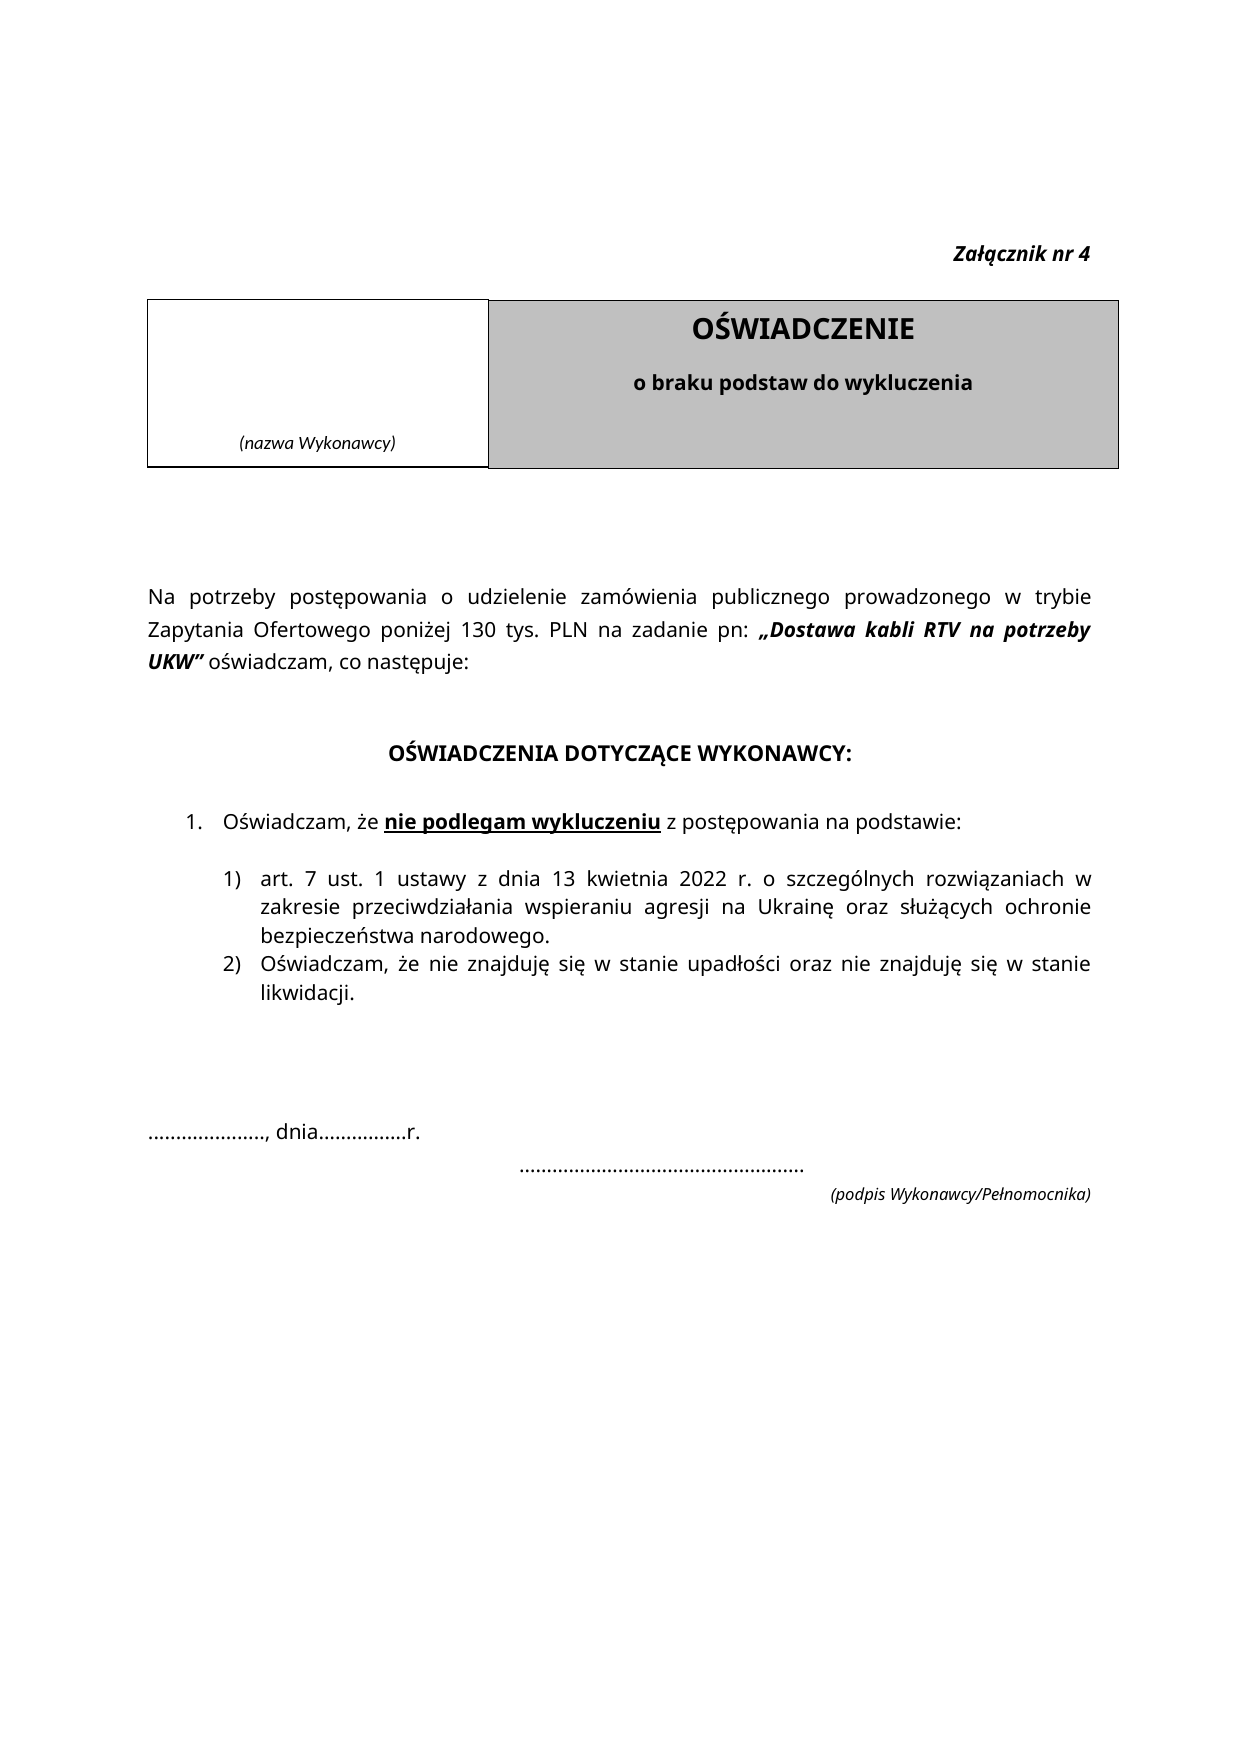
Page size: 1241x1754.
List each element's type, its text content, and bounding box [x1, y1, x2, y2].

text Załącznik nr 4 [148, 239, 1092, 268]
text ....................., dnia…………….r. ……………………………………………. [148, 1117, 1092, 1178]
list art. 7 ust. 1 ustawy z dnia 13 kwietnia 2022 r. o szczególnych rozwiązaniach w zakresie przeciwdziałania wspieraniu agresji na Ukrainę oraz służących ochronie bezpieczeństwa narodowego. [223, 864, 1092, 949]
text (podpis Wykonawcy/Pełnomocnika) [148, 1182, 1092, 1205]
list Oświadczam, że nie znajduję się w stanie upadłości oraz nie znajduję się w stanie likwidacji. [223, 949, 1092, 1006]
text OŚWIADCZENIA DOTYCZĄCE WYKONAWCY: [148, 737, 1092, 767]
list Oświadczam, że nie podlegam wykluczeniu z postępowania na podstawie: [185, 807, 1092, 836]
text Na potrzeby postępowania o udzielenie zamówienia publicznego prowadzonego w trybie Zapytania Ofertowego poniżej 130 tys. PLN na zadanie pn: „Dostawa kabli RTV na potrzeby UKW” oświadczam, co następuje: [148, 582, 1092, 676]
